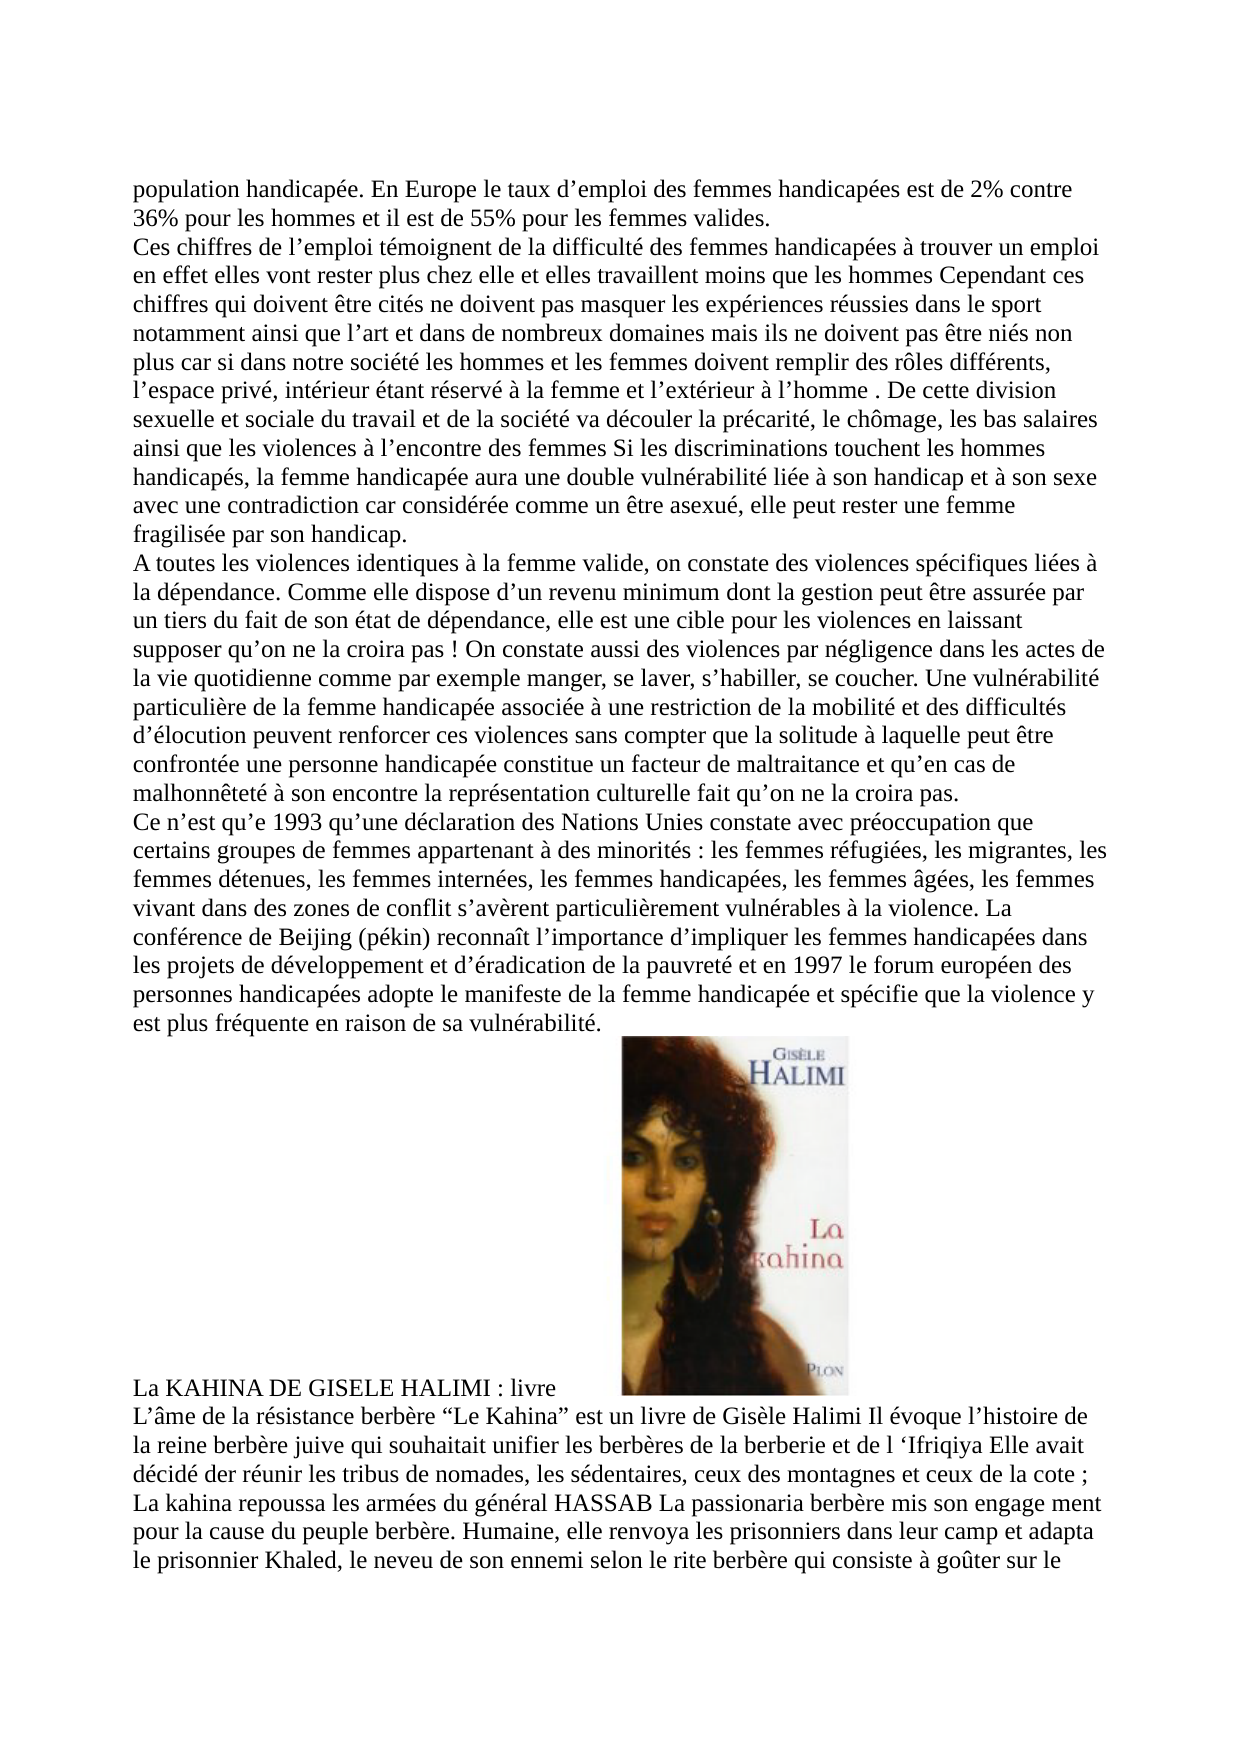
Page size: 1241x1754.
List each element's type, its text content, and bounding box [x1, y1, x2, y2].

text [133, 1401, 1108, 1574]
text Ces chiffres de l’emploi témoignent de la difficulté des femmes handicapées à trouver un emploi en effet elles vont rester plus chez elle et elles travaillent moins que les hommes Cependant ces chiffres qui doivent être cités ne doivent pas masquer les expériences réussies dans le sport notamment ainsi que l’art et dans de nombreux domaines mais ils ne doivent pas être niés non plus car si dans notre société les hommes et les femmes doivent remplir des rôles différents, l’espace privé, intérieur étant réservé à la femme et l’extérieur à l’homme . De cette division sexuelle et sociale du travail et de la société va découler la précarité, le chômage, les bas salaires ainsi que les violences à l’encontre des femmes Si les discriminations touchent les hommes handicapés, la femme handicapée aura une double vulnérabilité liée à son handicap et à son sexe avec une contradiction car considérée comme un être asexué, elle peut rester une femme fragilisée par son handicap. [133, 232, 1108, 548]
text A toutes les violences identiques à la femme valide, on constate des violences spécifiques liées à la dépendance. Comme elle dispose d’un revenu minimum dont la gestion peut être assurée par un tiers du fait de son état de dépendance, elle est une cible pour les violences en laissant supposer qu’on ne la croira pas ! On constate aussi des violences par négligence dans les actes de la vie quotidienne comme par exemple manger, se laver, s’habiller, se coucher. Une vulnérabilité particulière de la femme handicapée associée à une restriction de la mobilité et des difficultés d’élocution peuvent renforcer ces violences sans compter que la solitude à laquelle peut être confrontée une personne handicapée constitue un facteur de maltraitance et qu’en cas de malhonnêteté à son encontre la représentation culturelle fait qu’on ne la croira pas. [133, 548, 1108, 807]
text Ce n’est qu’e 1993 qu’une déclaration des Nations Unies constate avec préoccupation que certains groupes de femmes appartenant à des minorités : les femmes réfugiées, les migrantes, les femmes détenues, les femmes internées, les femmes handicapées, les femmes âgées, les femmes vivant dans des zones de conflit s’avèrent particulièrement vulnérables à la violence. La conférence de Beijing (pékin) reconnaît l’importance d’impliquer les femmes handicapées dans les projets de développement et d’éradication de la pauvreté et en 1997 le forum européen des personnes handicapées adopte le manifeste de la femme handicapée et spécifie que la violence y est plus fréquente en raison de sa vulnérabilité. [133, 807, 1108, 1037]
text La KAHINA DE GISELE HALIMI : livre [133, 1037, 1108, 1401]
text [133, 174, 1108, 232]
